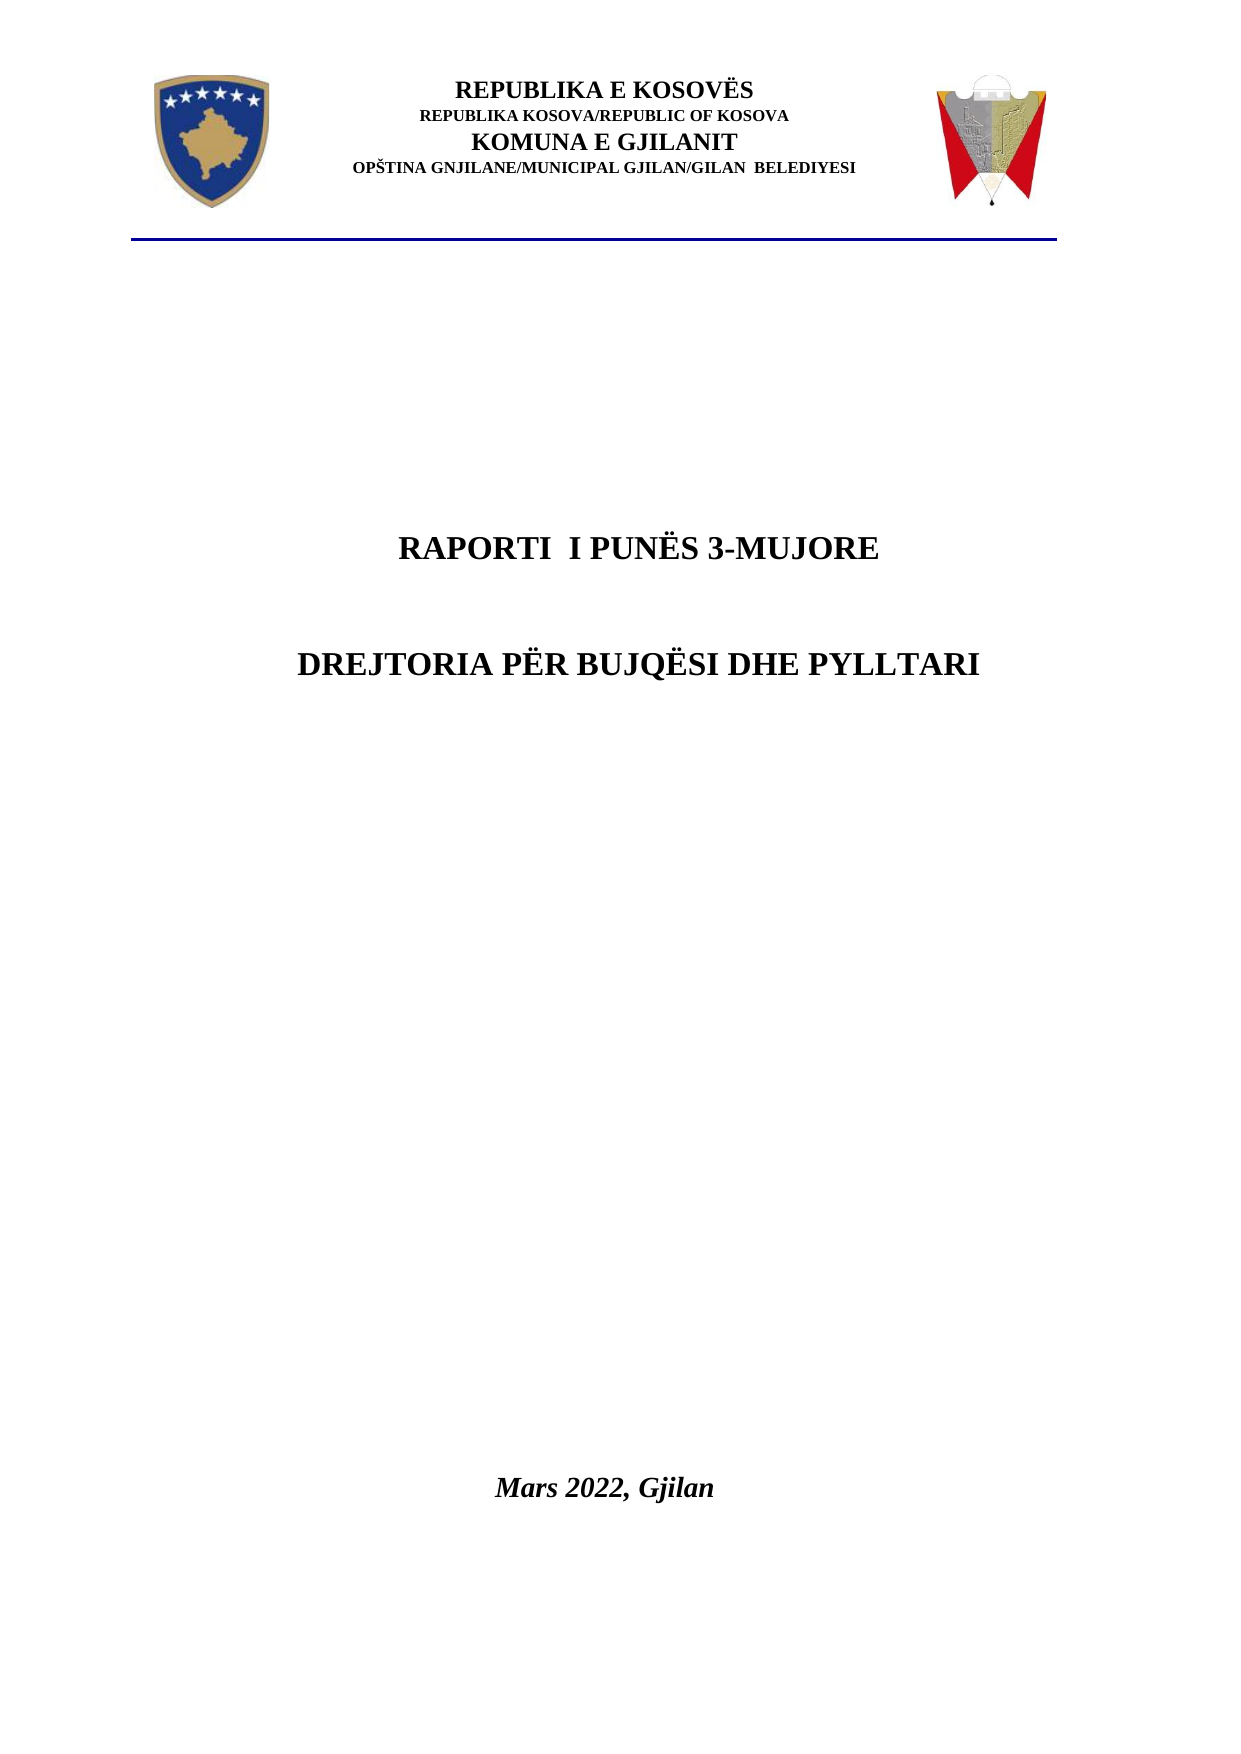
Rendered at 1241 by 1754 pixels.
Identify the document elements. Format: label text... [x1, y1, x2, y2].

text DREJTORIA PËR BUJQËSI DHE PYLLTARI [84, 644, 1193, 683]
picture [936, 75, 1047, 206]
text RAPORTI I PUNËS 3-MUJORE [84, 528, 1193, 567]
table_header REPUBLIKA E KOSOVËS REPUBLIKA KOSOVA/REPUBLIC OF KOSOVA KOMUNA E GJILANIT OPŠTINA GNJILANE/MUNICIPAL GJILAN/GILAN BELEDIYESI [283, 75, 916, 238]
table_header [131, 75, 283, 238]
text Mars 2022, Gjilan [159, 1470, 1184, 1504]
table_header [916, 75, 1057, 238]
picture [154, 75, 270, 208]
